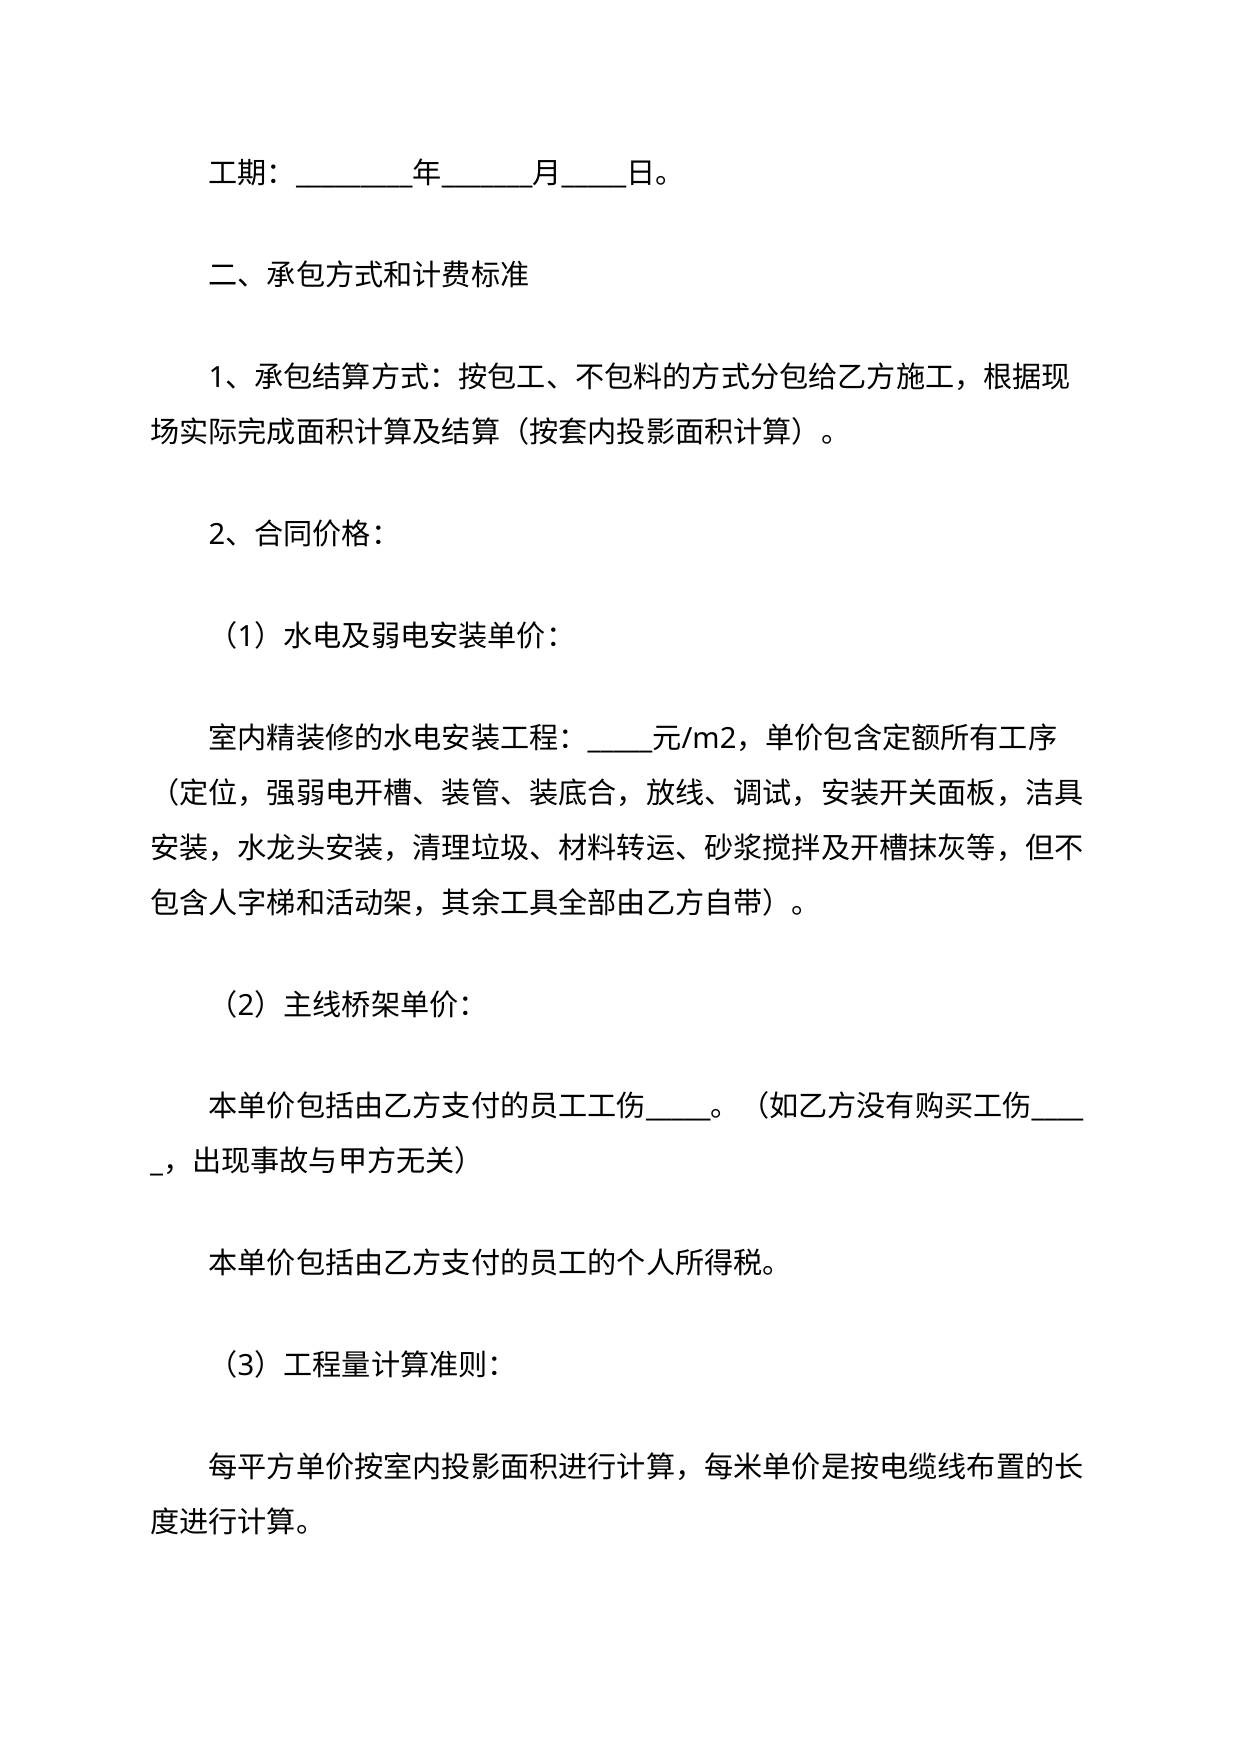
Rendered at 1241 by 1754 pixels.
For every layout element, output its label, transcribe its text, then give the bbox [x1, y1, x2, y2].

text （3）工程量计算准则： [150, 1342, 1090, 1384]
text （2）主线桥架单价： [150, 981, 1090, 1023]
text 2、合同价格： [150, 511, 1090, 553]
text （1）水电及弱电安装单价： [150, 612, 1090, 655]
text 每平方单价按室内投影面积进行计算，每米单价是按电缆线布置的长度进行计算。 [150, 1444, 1090, 1541]
text 本单价包括由乙方支付的员工工伤_____。（如乙方没有购买工伤_____，出现事故与甲方无关） [150, 1083, 1090, 1180]
text 二、承包方式和计费标准 [150, 252, 1090, 294]
text 1、承包结算方式：按包工、不包料的方式分包给乙方施工，根据现场实际完成面积计算及结算（按套内投影面积计算）。 [150, 354, 1090, 451]
text 工期：_________年_______月_____日。 [150, 150, 1090, 192]
text 本单价包括由乙方支付的员工的个人所得税。 [150, 1240, 1090, 1282]
text 室内精装修的水电安装工程：_____元/m2，单价包含定额所有工序（定位，强弱电开槽、装管、装底合，放线、调试，安装开关面板，洁具安装，水龙头安装，清理垃圾、材料转运、砂浆搅拌及开槽抹灰等，但不包含人字梯和活动架，其余工具全部由乙方自带）。 [150, 714, 1090, 922]
